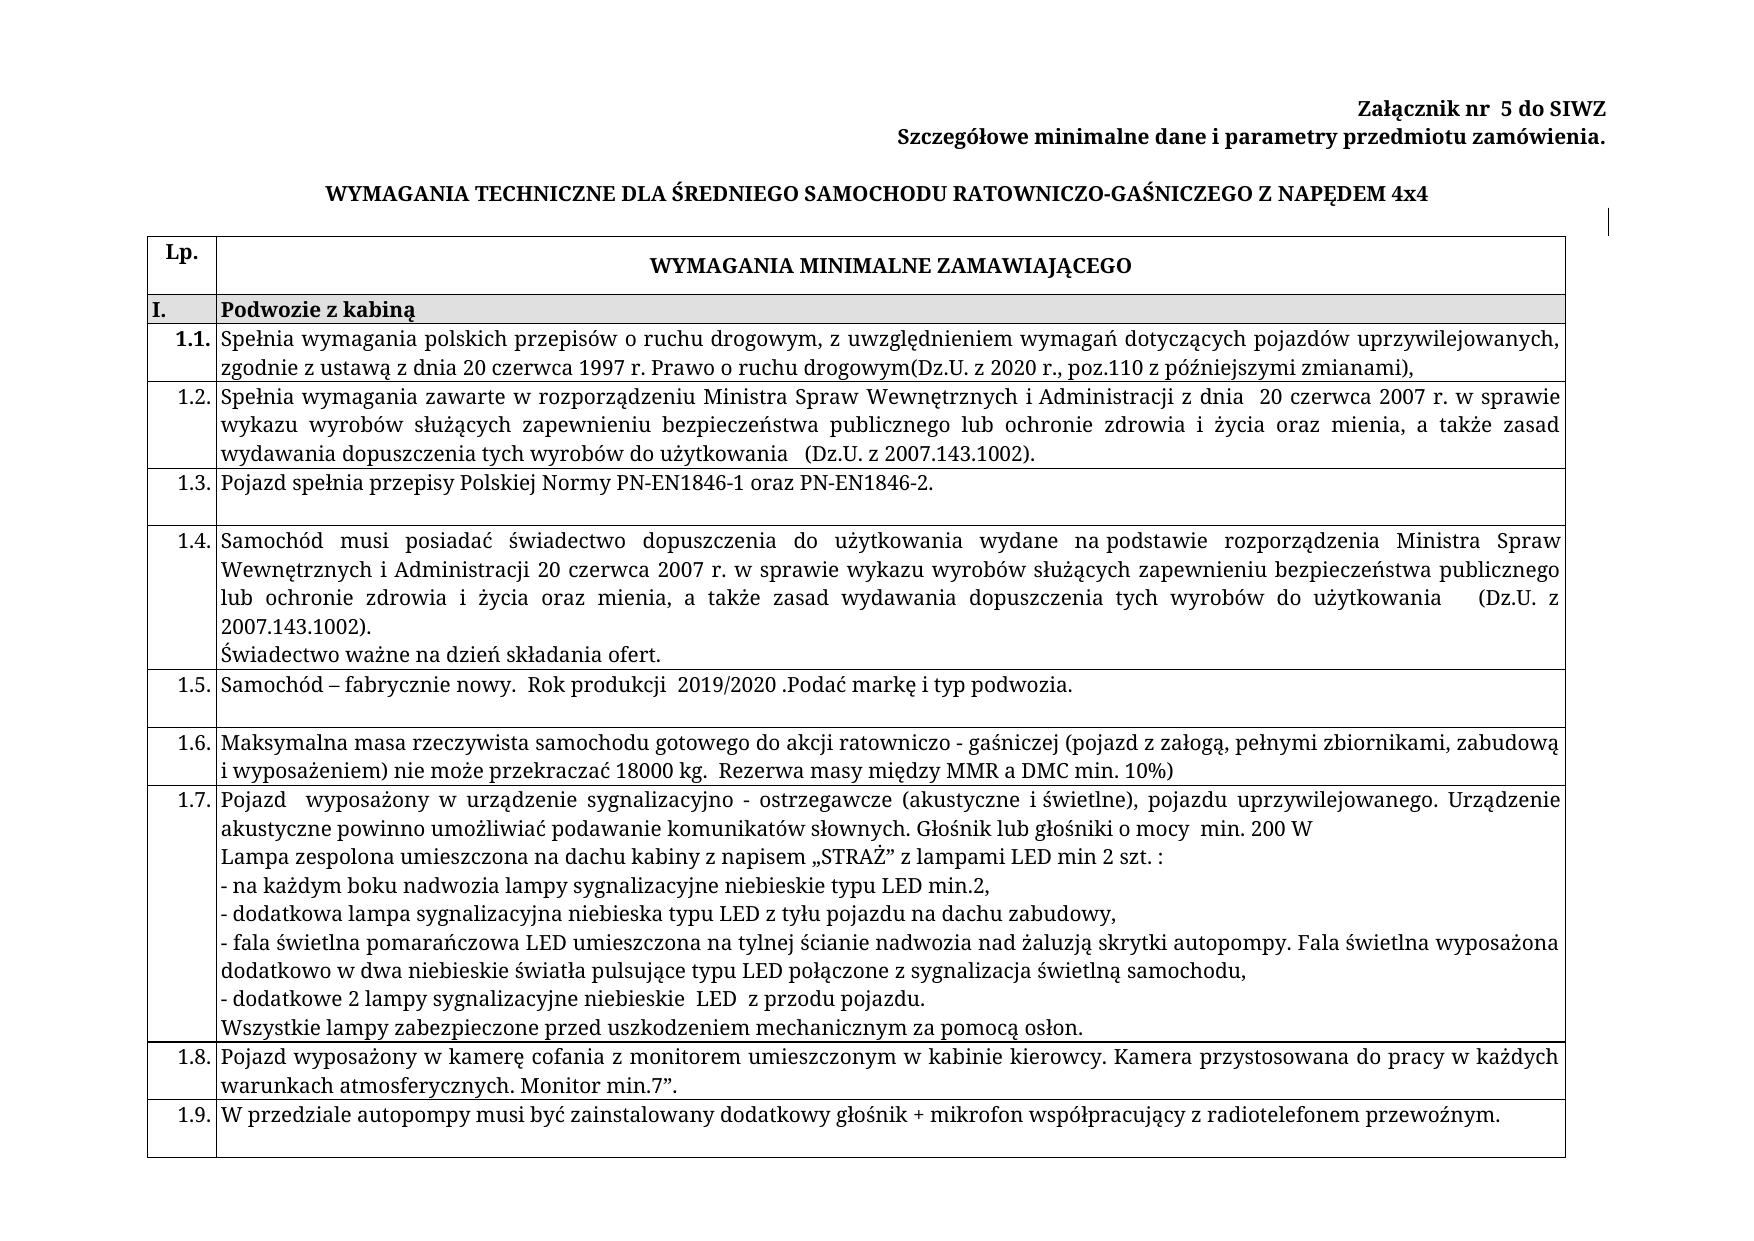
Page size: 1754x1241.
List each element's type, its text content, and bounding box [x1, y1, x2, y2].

table_header Lp. [148, 237, 216, 294]
table_cell Pojazd wyposażony w kamerę cofania z monitorem umieszczonym w kabinie kierowcy. Kamera przystosowana do pracy w każdych warunkach atmosferycznych. Monitor min.7”. [217, 1043, 1565, 1099]
table_cell Samochód musi posiadać świadectwo dopuszczenia do użytkowania wydane na podstawie rozporządzenia Ministra Spraw Wewnętrznych i Administracji 20 czerwca 2007 r. w sprawie wykazu wyrobów służących zapewnieniu bezpieczeństwa publicznego lub ochronie zdrowia i życia oraz mienia, a także zasad wydawania dopuszczenia tych wyrobów do użytkowania (Dz.U. z 2007.143.1002). Świadectwo ważne na dzień składania ofert. [217, 526, 1565, 669]
table_cell Spełnia wymagania polskich przepisów o ruchu drogowym, z uwzględnieniem wymagań dotyczących pojazdów uprzywilejowanych, zgodnie z ustawą z dnia 20 czerwca 1997 r. Prawo o ruchu drogowym(Dz.U. z 2020 r., poz.110 z późniejszymi zmianami), [217, 324, 1565, 381]
table_cell [148, 526, 216, 669]
text Załącznik nr 5 do SIWZ [154, 94, 1606, 122]
table_cell [148, 469, 216, 525]
table_cell [148, 786, 216, 1041]
table_cell Pojazd wyposażony w urządzenie sygnalizacyjno - ostrzegawcze (akustyczne i świetlne), pojazdu uprzywilejowanego. Urządzenie akustyczne powinno umożliwiać podawanie komunikatów słownych. Głośnik lub głośniki o mocy min. 200 W Lampa zespolona umieszczona na dachu kabiny z napisem „STRAŻ” z lampami LED min 2 szt. : - na każdym boku nadwozia lampy sygnalizacyjne niebieskie typu LED min.2, - dodatkowa lampa sygnalizacyjna niebieska typu LED z tyłu pojazdu na dachu zabudowy, - fala świetlna pomarańczowa LED umieszczona na tylnej ścianie nadwozia nad żaluzją skrytki autopompy. Fala świetlna wyposażona dodatkowo w dwa niebieskie światła pulsujące typu LED połączone z sygnalizacja świetlną samochodu, - dodatkowe 2 lampy sygnalizacyjne niebieskie LED z przodu pojazdu. Wszystkie lampy zabezpieczone przed uszkodzeniem mechanicznym za pomocą osłon. [217, 786, 1565, 1041]
table_cell [148, 728, 216, 784]
text WYMAGANIA TECHNICZNE DLA ŚREDNIEGO SAMOCHODU RATOWNICZO-GAŚNICZEGO Z NAPĘDEM 4x4 [148, 179, 1606, 207]
table_cell Pojazd spełnia przepisy Polskiej Normy PN-EN1846-1 oraz PN-EN1846-2. [217, 469, 1565, 525]
table_cell [148, 1100, 216, 1157]
table_cell Samochód – fabrycznie nowy. Rok produkcji 2019/2020 .Podać markę i typ podwozia. [217, 670, 1565, 727]
table_cell Podwozie z kabiną [217, 295, 1565, 323]
table_cell [148, 1043, 216, 1099]
table_header WYMAGANIA MINIMALNE ZAMAWIAJĄCEGO [217, 237, 1565, 294]
table_cell Maksymalna masa rzeczywista samochodu gotowego do akcji ratowniczo - gaśniczej (pojazd z załogą, pełnymi zbiornikami, zabudową i wyposażeniem) nie może przekraczać 18000 kg. Rezerwa masy między MMR a DMC min. 10%) [217, 728, 1565, 784]
table_cell W przedziale autopompy musi być zainstalowany dodatkowy głośnik + mikrofon współpracujący z radiotelefonem przewoźnym. [217, 1100, 1565, 1157]
table_cell [148, 324, 216, 381]
table_cell Spełnia wymagania zawarte w rozporządzeniu Ministra Spraw Wewnętrznych i Administracji z dnia 20 czerwca 2007 r. w sprawie wykazu wyrobów służących zapewnieniu bezpieczeństwa publicznego lub ochronie zdrowia i życia oraz mienia, a także zasad wydawania dopuszczenia tych wyrobów do użytkowania (Dz.U. z 2007.143.1002). [217, 382, 1565, 467]
table_cell [148, 382, 216, 467]
text Szczegółowe minimalne dane i parametry przedmiotu zamówienia. [154, 122, 1606, 151]
table_cell [148, 670, 216, 727]
table_cell I. [148, 295, 216, 323]
